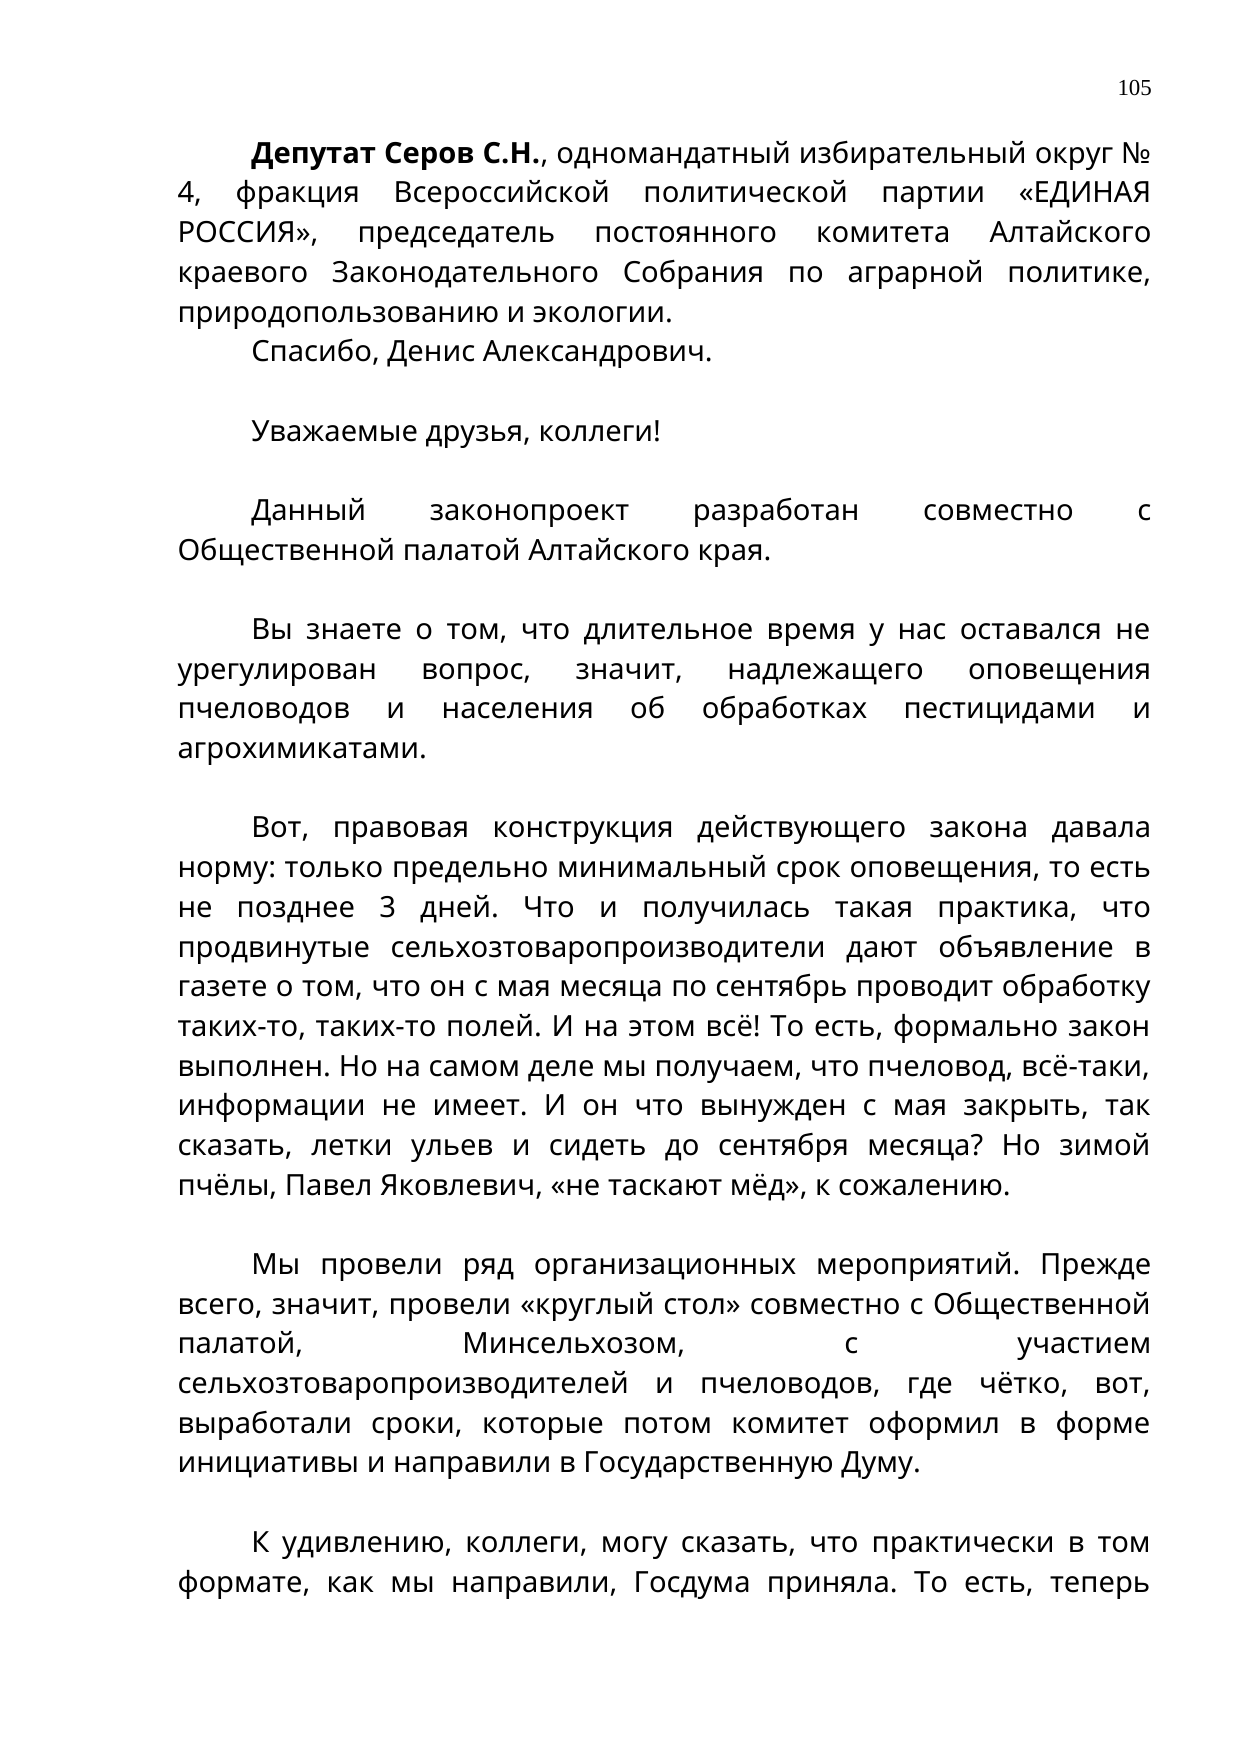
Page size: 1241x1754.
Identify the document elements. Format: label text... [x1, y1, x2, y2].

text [177, 1521, 1152, 1601]
text Спасибо, Денис Александрович. [177, 331, 1152, 370]
text Мы провели ряд организационных мероприятий. Прежде всего, значит, провели «круглый стол» совместно с Общественной палатой, Минсельхозом, с участием сельхозтоваропроизводителей и пчеловодов, где чётко, вот, выработали сроки, которые потом комитет оформил в форме инициативы и направили в Государственную Думу. [177, 1243, 1152, 1481]
text Депутат Серов С.Н., одномандатный избирательный округ № 4, фракция Всероссийской политической партии «ЕДИНАЯ РОССИЯ», председатель постоянного комитета Алтайского краевого Законодательного Собрания по аграрной политике, природопользованию и экологии. [177, 132, 1152, 331]
text Уважаемые друзья, коллеги! [177, 410, 1152, 449]
text Вы знаете о том, что длительное время у нас оставался не урегулирован вопрос, значит, надлежащего оповещения пчеловодов и населения об обработках пестицидами и агрохимикатами. [177, 608, 1152, 767]
text Вот, правовая конструкция действующего закона давала норму: только предельно минимальный срок оповещения, то есть не позднее 3 дней. Что и получилась такая практика, что продвинутые сельхозтоваропроизводители дают объявление в газете о том, что он с мая месяца по сентябрь проводит обработку таких-то, таких-то полей. И на этом всё! То есть, формально закон выполнен. Но на самом деле мы получаем, что пчеловод, всё-таки, информации не имеет. И он что вынужден с мая закрыть, так сказать, летки ульев и сидеть до сентября месяца? Но зимой пчёлы, Павел Яковлевич, «не таскают мёд», к сожалению. [177, 807, 1152, 1204]
text Данный законопроект разработан совместно с Общественной палатой Алтайского края. [177, 489, 1152, 569]
